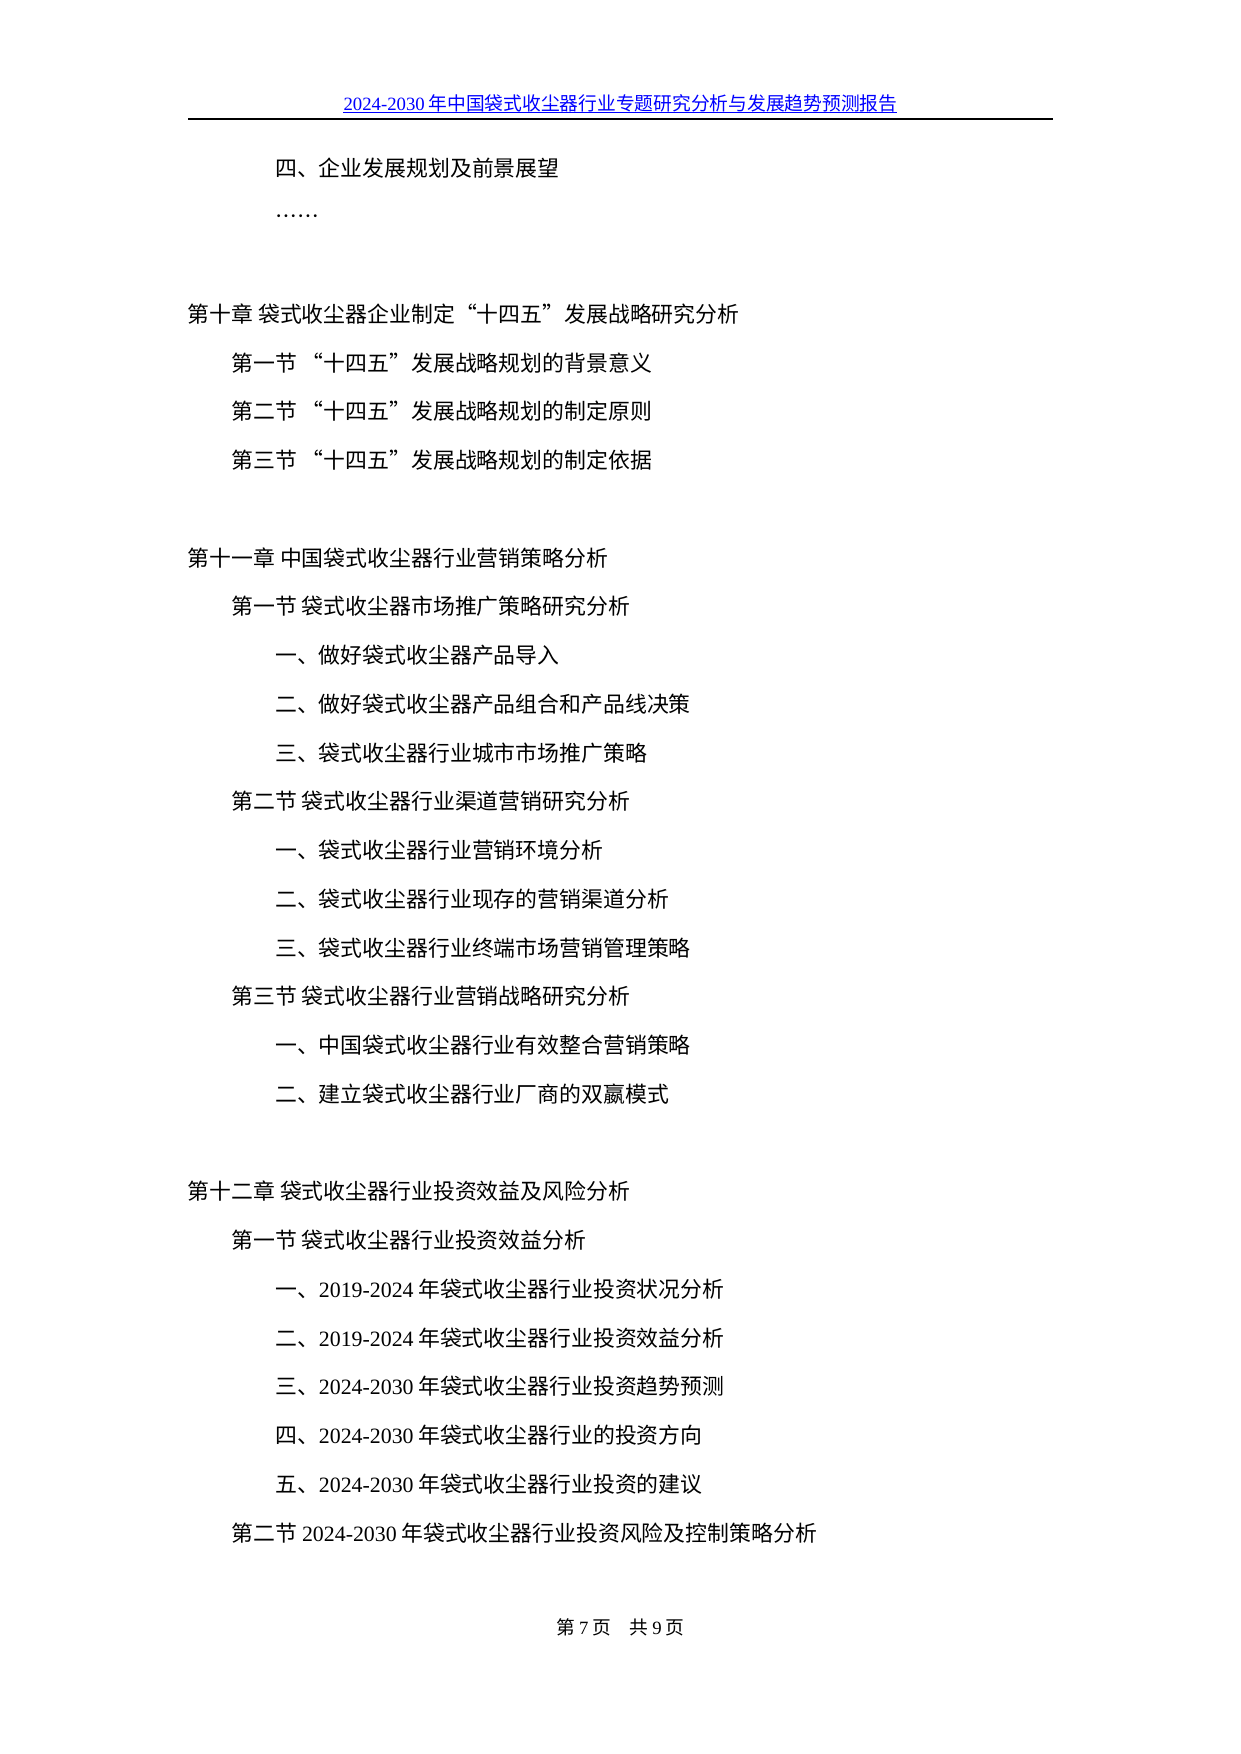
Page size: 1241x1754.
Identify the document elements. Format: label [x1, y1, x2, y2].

text [187, 150, 1053, 1548]
